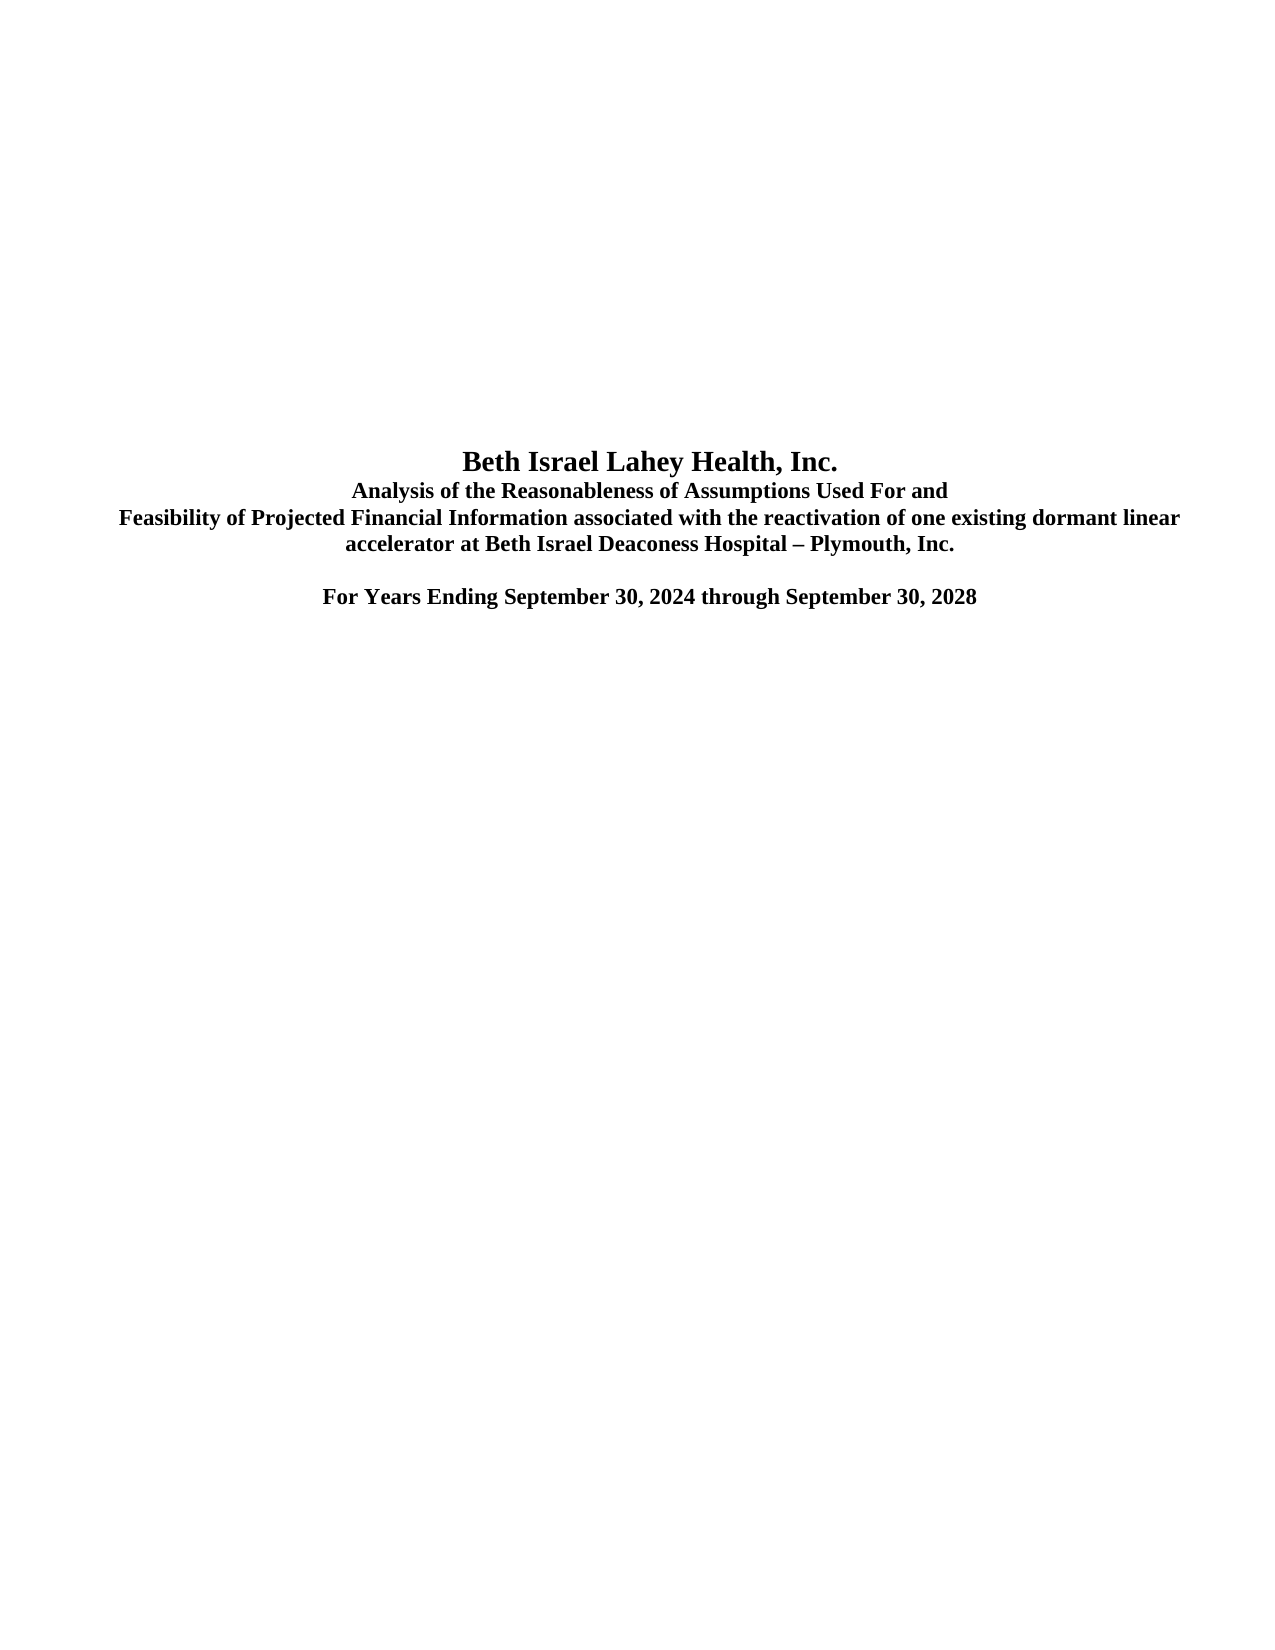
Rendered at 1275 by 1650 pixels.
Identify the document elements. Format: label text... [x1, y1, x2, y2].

text Feasibility of Projected Financial Information associated with the reactivation of one existing dormant linear accelerator at Beth Israel Deaconess Hospital – Plymouth, Inc. [100, 504, 1200, 557]
text Analysis of the Reasonableness of Assumptions Used For and [100, 477, 1200, 504]
text For Years Ending September 30, 2024 through September 30, 2028 [100, 583, 1200, 609]
text Beth Israel Lahey Health, Inc. [100, 444, 1200, 477]
